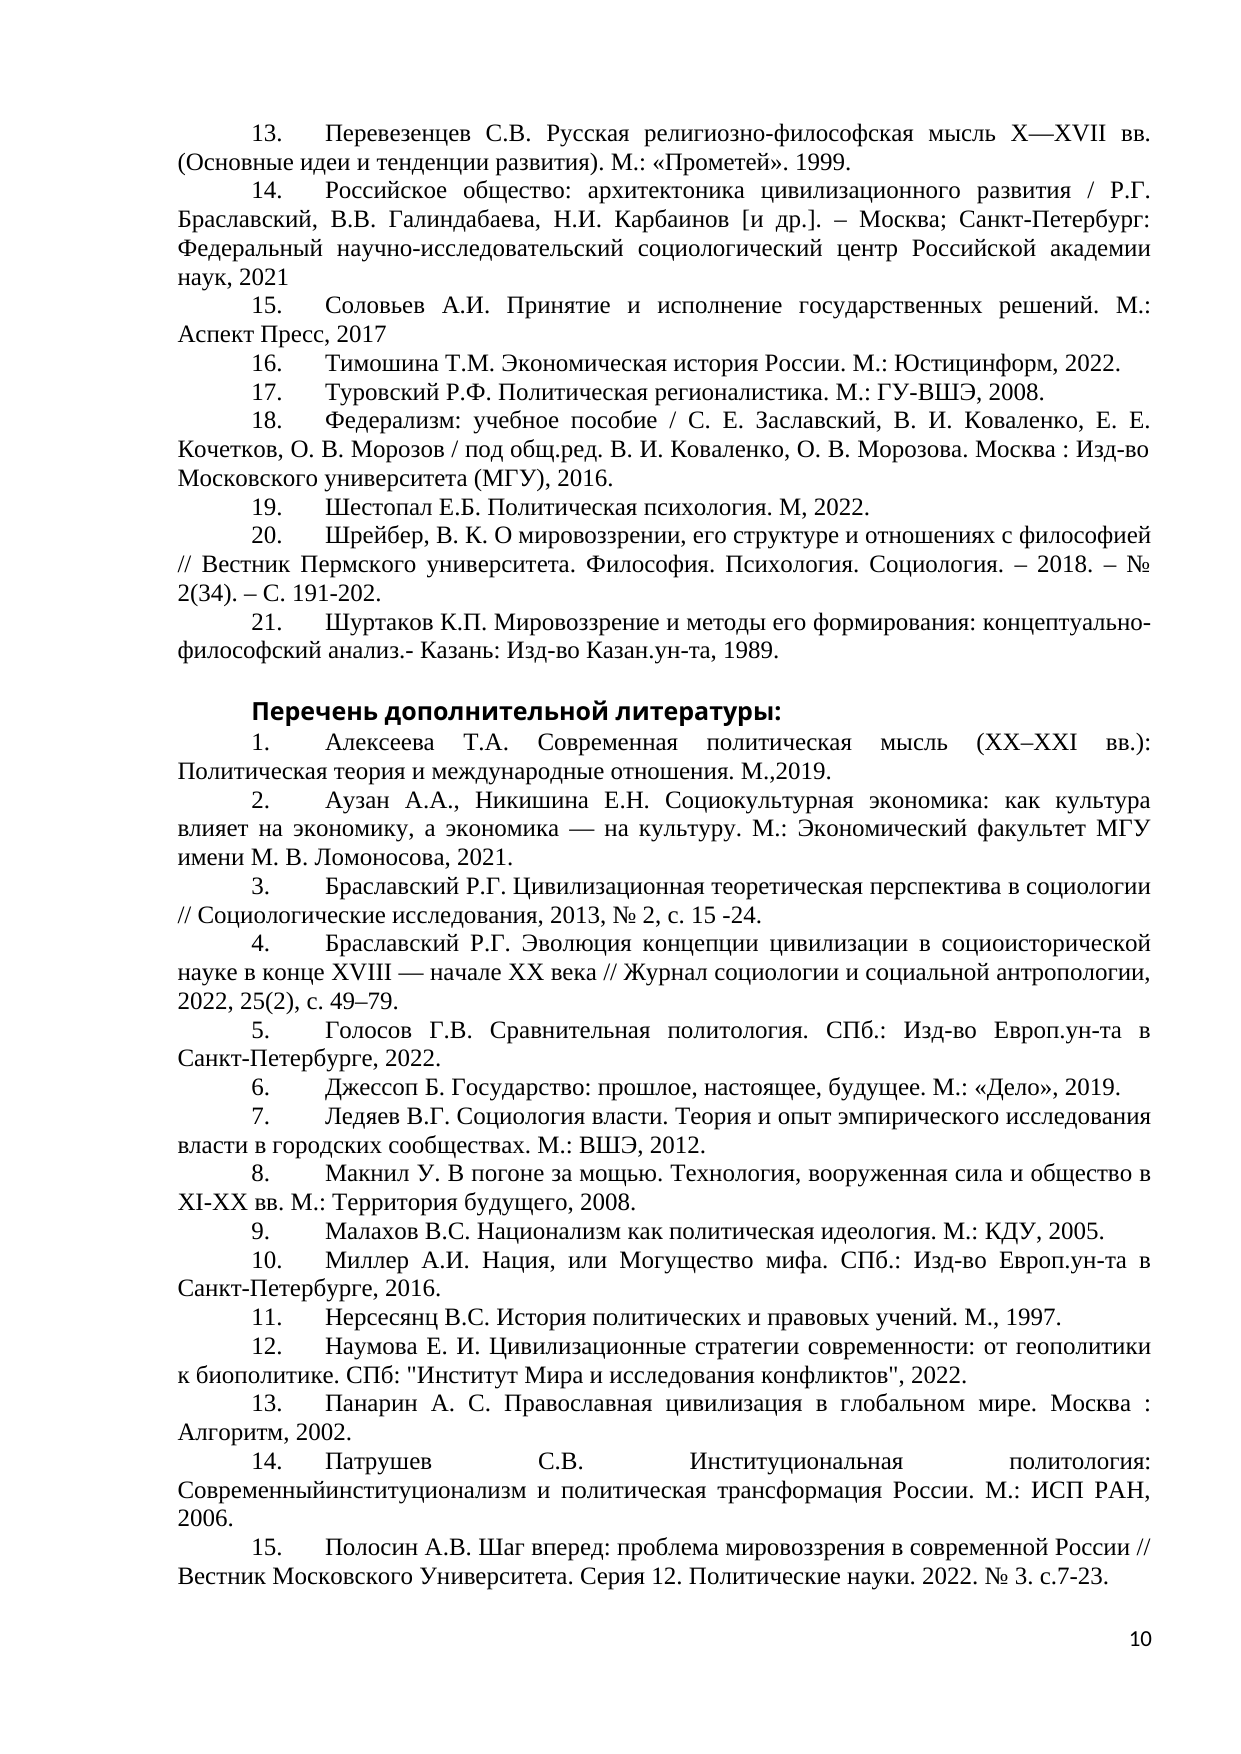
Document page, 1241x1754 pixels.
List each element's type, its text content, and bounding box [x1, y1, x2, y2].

list Макнил У. В погоне за мощью. Технология, вооруженная сила и общество в XI-XX вв. М.: Территория будущего, 2008. [177, 1158, 1152, 1216]
list Браславский Р.Г. Цивилизационная теоретическая перспектива в социологии // Социологические исследования, 2013, № 2, с. 15 -24. [177, 871, 1152, 928]
list Наумова Е. И. Цивилизационные стратегии современности: от геополитики к биополитике. СПб: "Институт Мира и исследования конфликтов", 2022. [177, 1331, 1152, 1388]
list Шрейбер, В. К. О мировоззрении, его структуре и отношениях с философией // Вестник Пермского университета. Философия. Психология. Социология. – 2018. – № 2(34). – С. 191-202. [177, 521, 1152, 607]
list Панарин А. С. Православная цивилизация в глобальном мире. Москва : Алгоритм, 2002. [177, 1388, 1152, 1446]
list Миллер А.И. Нация, или Могущество мифа. СПб.: Изд-во Европ.ун-та в Санкт-Петербурге, 2016. [177, 1245, 1152, 1302]
list Полосин А.В. Шаг вперед: проблема мировоззрения в современной России // Вестник Московского Университета. Серия 12. Политические науки. 2022. № 3. c.7-23. [177, 1532, 1152, 1590]
list Туровский Р.Ф. Политическая регионалистика. М.: ГУ-ВШЭ, 2008. [177, 377, 1152, 406]
list Шуртаков К.П. Мировоззрение и методы его формирования: концептуально-философский анализ.- Казань: Изд-во Казан.ун-та, 1989. [177, 607, 1152, 664]
list Джессоп Б. Государство: прошлое, настоящее, будущее. М.: «Дело», 2019. [177, 1072, 1152, 1101]
list Тимошина Т.М. Экономическая история России. М.: Юстицинформ, 2022. [177, 348, 1152, 377]
list Алексеева Т.А. Современная политическая мысль (XX–XXI вв.): Политическая теория и международные отношения. М.,2019. [177, 727, 1152, 785]
list Соловьев А.И. Принятие и исполнение государственных решений. М.: Аспект Пресс, 2017 [177, 291, 1152, 348]
text Перечень дополнительной литературы: [177, 693, 1152, 727]
list Федерализм: учебное пособие / С. Е. Заславский, В. И. Коваленко, Е. Е. Кочетков, О. В. Морозов / под общ.ред. В. И. Коваленко, О. В. Морозова. Москва : Изд-во Московского университета (МГУ), 2016. [177, 406, 1152, 492]
list Нерсесянц В.С. История политических и правовых учений. М., 1997. [177, 1302, 1152, 1331]
list Шестопал Е.Б. Политическая психология. М, 2022. [177, 492, 1152, 521]
list Браславский Р.Г. Эволюция концепции цивилизации в социоисторической науке в конце XVIII — начале XX века // Журнал социологии и социальной антропологии, 2022, 25(2), с. 49–79. [177, 928, 1152, 1015]
list Аузан А.А., Никишина Е.Н. Социокультурная экономика: как культура влияет на экономику, а экономика — на культуру. М.: Экономический факультет МГУ имени М. В. Ломоносова, 2021. [177, 785, 1152, 871]
list Ледяев В.Г. Социология власти. Теория и опыт эмпирического исследования власти в городских сообществах. М.: ВШЭ, 2012. [177, 1101, 1152, 1158]
list Голосов Г.В. Сравнительная политология. СПб.: Изд-во Европ.ун-та в Санкт-Петербурге, 2022. [177, 1015, 1152, 1072]
list Перевезенцев С.В. Русская религиозно-философская мысль X—XVII вв. (Основные идеи и тенденции развития). М.: «Прометей». 1999. [177, 118, 1152, 176]
list Патрушев С.В. Институциональная политология: Современныйинституционализм и политическая трансформация России. М.: ИСП РАН, 2006. [177, 1446, 1152, 1532]
list Российское общество: архитектоника цивилизационного развития / Р.Г. Браславский, В.В. Галиндабаева, Н.И. Карбаинов [и др.]. – Москва; Санкт-Петербург: Федеральный научно-исследовательский социологический центр Российской академии наук, 2021 [177, 176, 1152, 291]
list Малахов В.С. Национализм как политическая идеология. М.: КДУ, 2005. [177, 1216, 1152, 1245]
